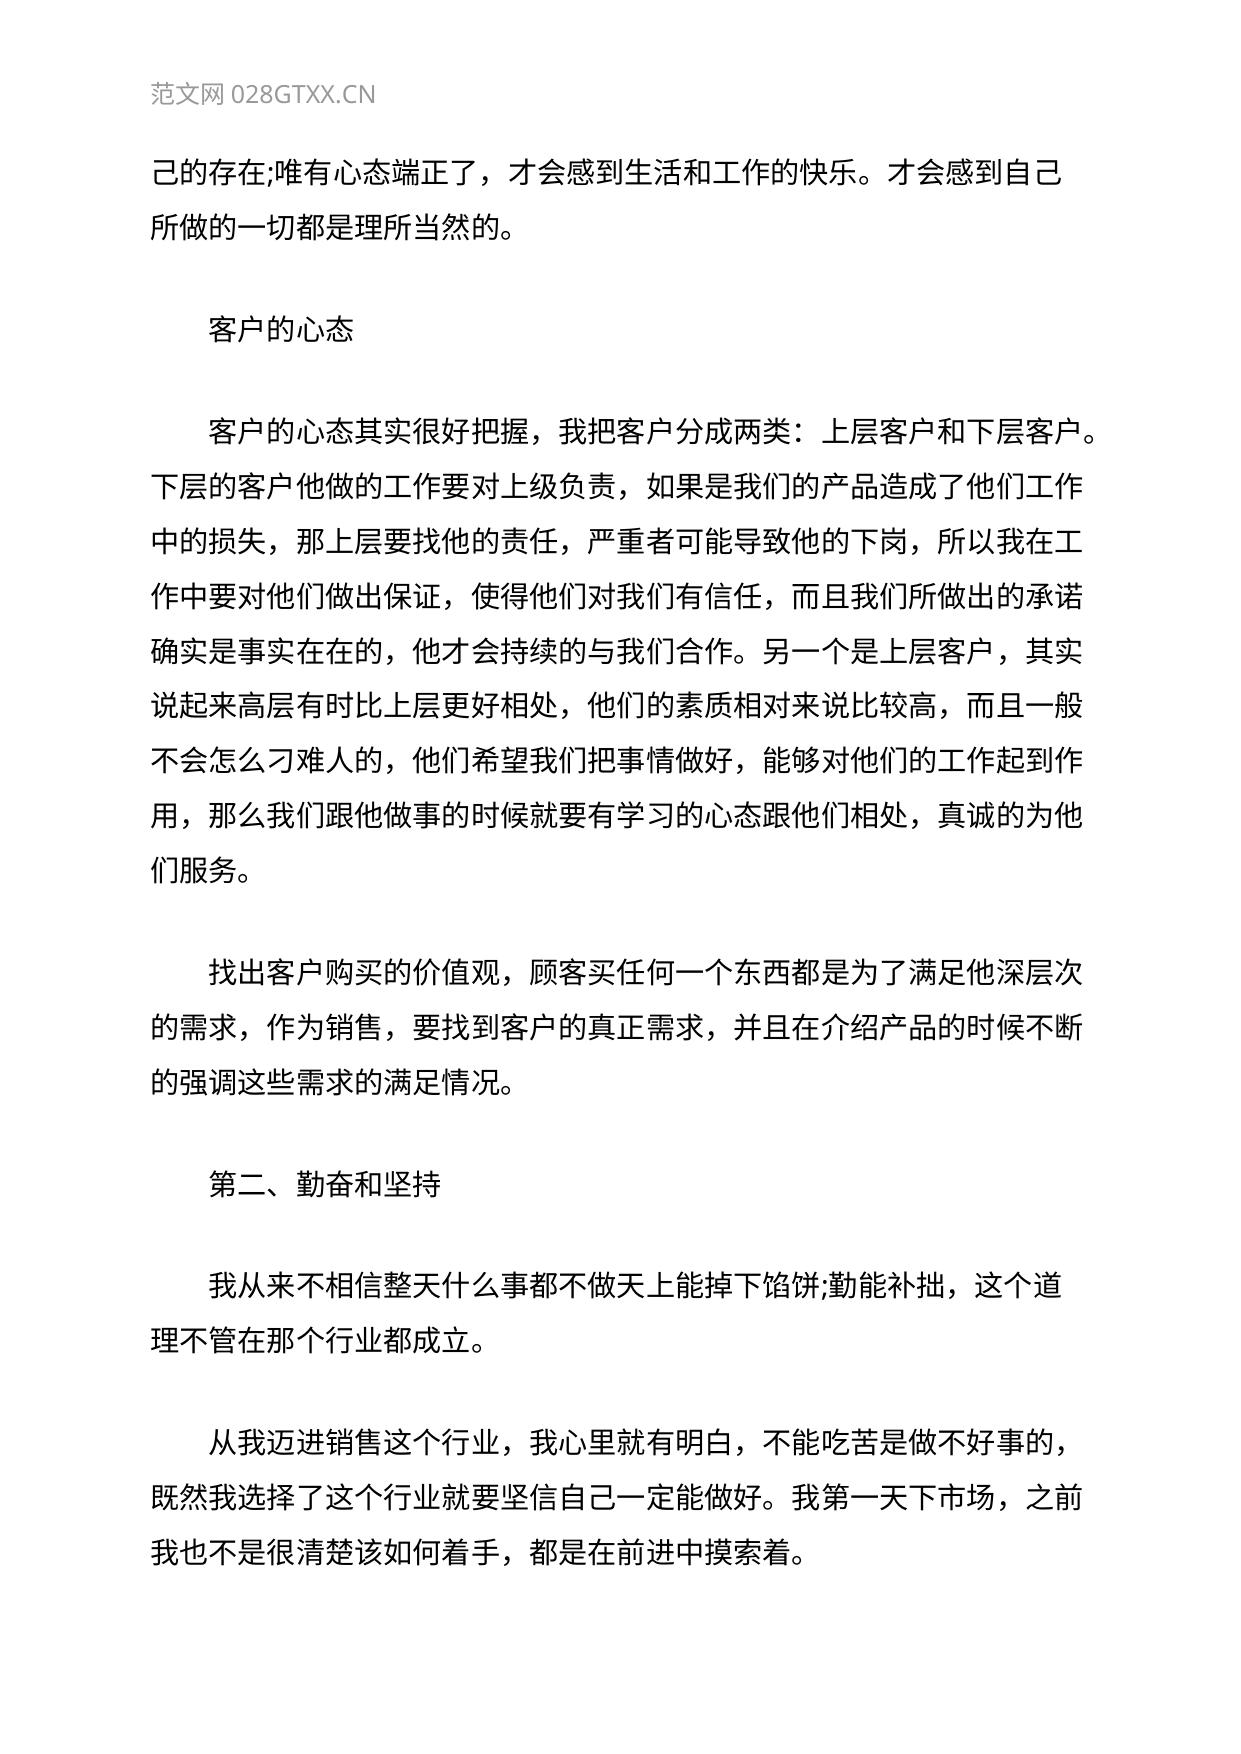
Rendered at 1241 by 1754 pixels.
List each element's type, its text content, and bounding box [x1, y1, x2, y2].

text 第二、勤奋和坚持 [150, 1161, 1090, 1203]
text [150, 150, 1090, 247]
text 客户的心态其实很好把握，我把客户分成两类：上层客户和下层客户。下层的客户他做的工作要对上级负责，如果是我们的产品造成了他们工作中的损失，那上层要找他的责任，严重者可能导致他的下岗，所以我在工作中要对他们做出保证，使得他们对我们有信任，而且我们所做出的承诺确实是事实在在的，他才会持续的与我们合作。另一个是上层客户，其实说起来高层有时比上层更好相处，他们的素质相对来说比较高，而且一般不会怎么刁难人的，他们希望我们把事情做好，能够对他们的工作起到作用，那么我们跟他做事的时候就要有学习的心态跟他们相处，真诚的为他们服务。 [150, 408, 1090, 890]
text 找出客户购买的价值观，顾客买任何一个东西都是为了满足他深层次的需求，作为销售，要找到客户的真正需求，并且在介绍产品的时候不断的强调这些需求的满足情况。 [150, 949, 1090, 1102]
text 我从来不相信整天什么事都不做天上能掉下馅饼;勤能补拙，这个道理不管在那个行业都成立。 [150, 1263, 1090, 1360]
text 从我迈进销售这个行业，我心里就有明白，不能吃苦是做不好事的，既然我选择了这个行业就要坚信自己一定能做好。我第一天下市场，之前我也不是很清楚该如何着手，都是在前进中摸索着。 [150, 1419, 1090, 1572]
text 客户的心态 [150, 307, 1090, 349]
